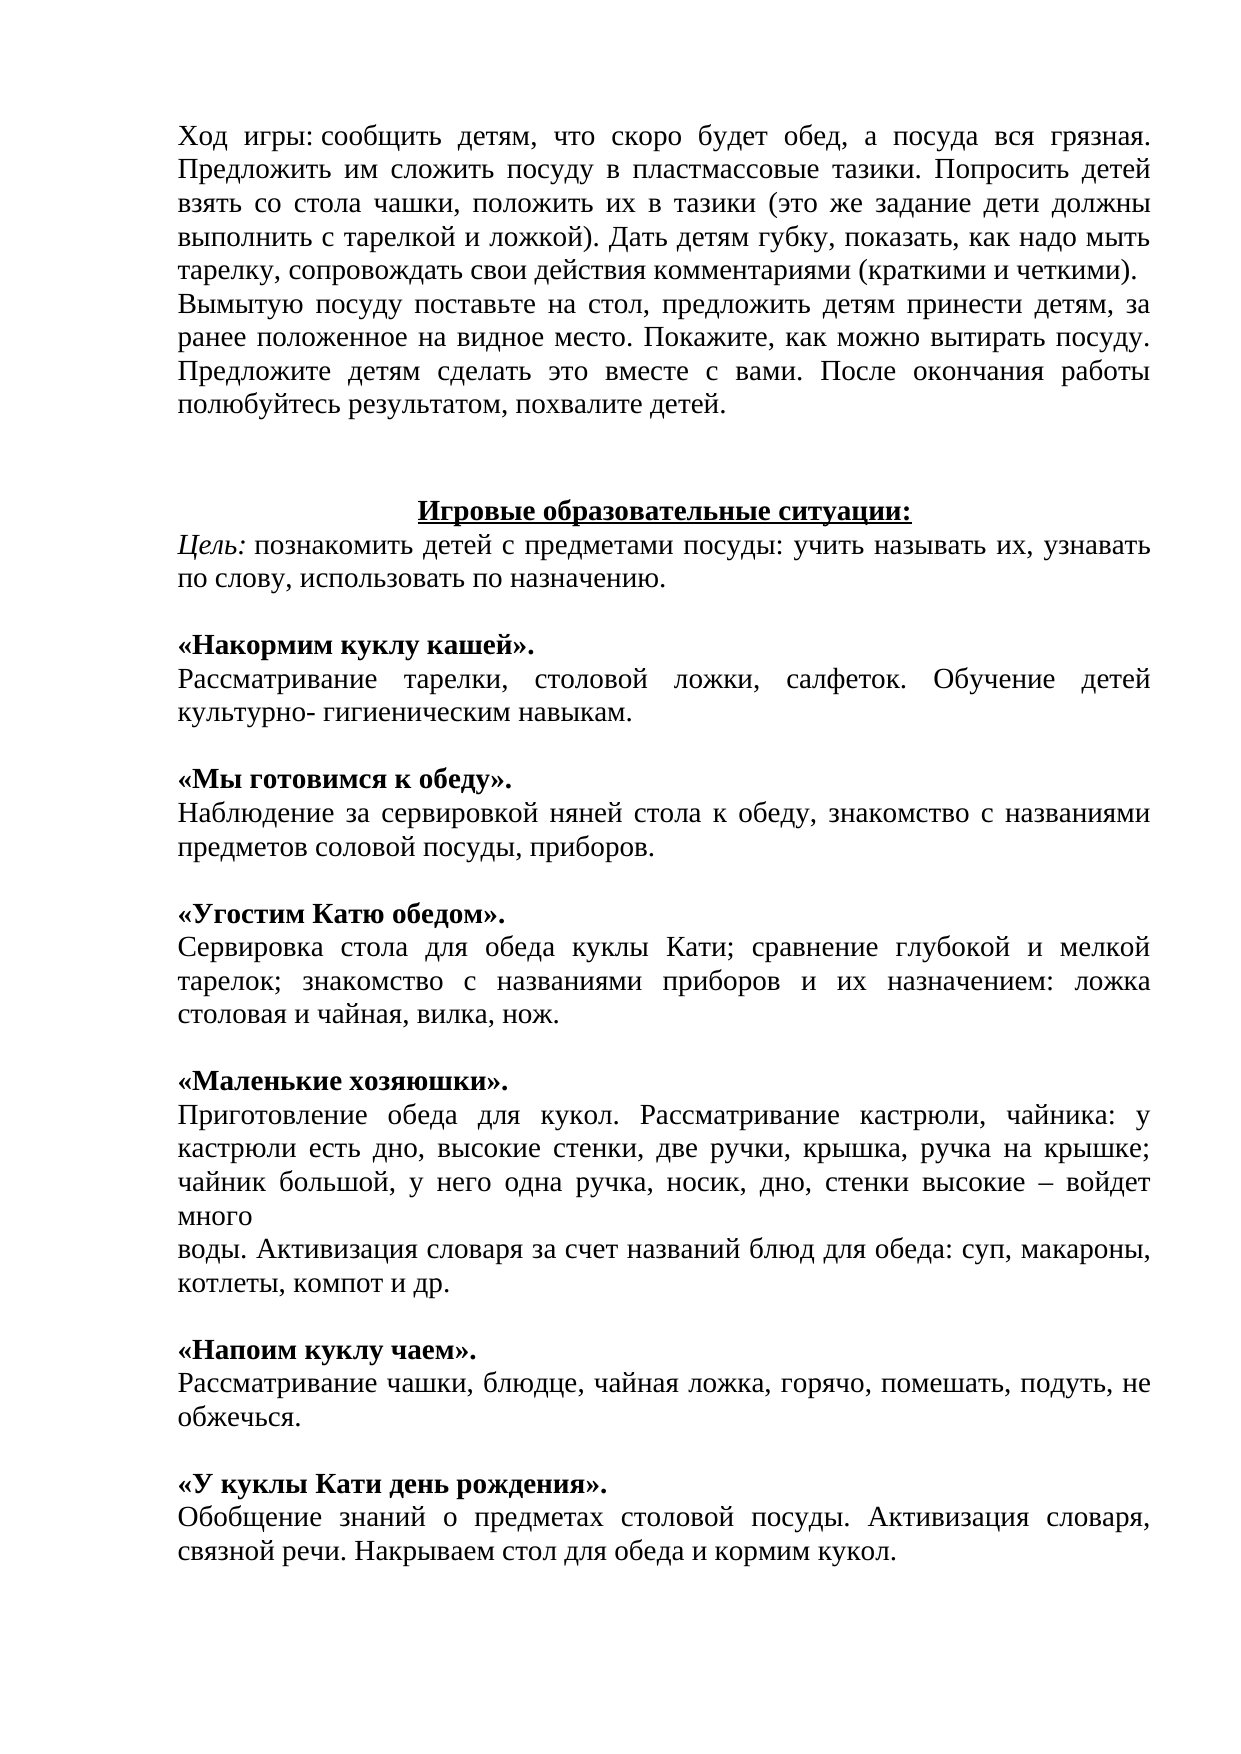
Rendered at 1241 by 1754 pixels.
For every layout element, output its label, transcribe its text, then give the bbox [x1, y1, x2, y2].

text Ход игры: сообщить детям, что скоро будет обед, а посуда вся грязная. Предложить им сложить посуду в пластмассовые тазики. Попросить детей взять со стола чашки, положить их в тазики (это же задание дети должны выполнить с тарелкой и ложкой). Дать детям губку, показать, как надо мыть тарелку, сопровождать свои действия комментариями (краткими и четкими). [177, 118, 1152, 286]
text Сервировка стола для обеда куклы Кати; сравнение глубокой и мелкой тарелок; знакомство с названиями приборов и их назначением: ложка столовая и чайная, вилка, нож. [177, 929, 1152, 1030]
text «Накормим куклу кашей». [177, 627, 1152, 661]
text «Маленькие хозяюшки». [177, 1063, 1152, 1097]
text Цель: познакомить детей с предметами посуды: учить называть их, узнавать по слову, использовать по назначению. [177, 527, 1152, 594]
text Обобщение знаний о предметах столовой посуды. Активизация словаря, связной речи. Накрываем стол для обеда и кормим кукол. [177, 1499, 1152, 1567]
text «Угостим Катю обедом». [177, 896, 1152, 929]
text Рассматривание чашки, блюдце, чайная ложка, горячо, помешать, подуть, не обжечься. [177, 1365, 1152, 1432]
text «Напоим куклу чаем». [177, 1332, 1152, 1365]
text Игровые образовательные ситуации: [177, 493, 1152, 527]
text Наблюдение за сервировкой няней стола к обеду, знакомство с названиями предметов соловой посуды, приборов. [177, 795, 1152, 862]
text воды. Активизация словаря за счет названий блюд для обеда: суп, макароны, котлеты, компот и др. [177, 1231, 1152, 1298]
text Рассматривание тарелки, столовой ложки, салфеток. Обучение детей культурно- гигиеническим навыкам. [177, 661, 1152, 728]
text «У куклы Кати день рождения». [177, 1466, 1152, 1499]
text «Мы готовимся к обеду». [177, 762, 1152, 795]
text Вымытую посуду поставьте на стол, предложить детям принести детям, за ранее положенное на видное место. Покажите, как можно вытирать посуду. Предложите детям сделать это вместе с вами. После окончания работы полюбуйтесь результатом, похвалите детей. [177, 286, 1152, 420]
text Приготовление обеда для кукол. Рассматривание кастрюли, чайника: у кастрюли есть дно, высокие стенки, две ручки, крышка, ручка на крышке; чайник большой, у него одна ручка, носик, дно, стенки высокие – войдет много [177, 1097, 1152, 1231]
